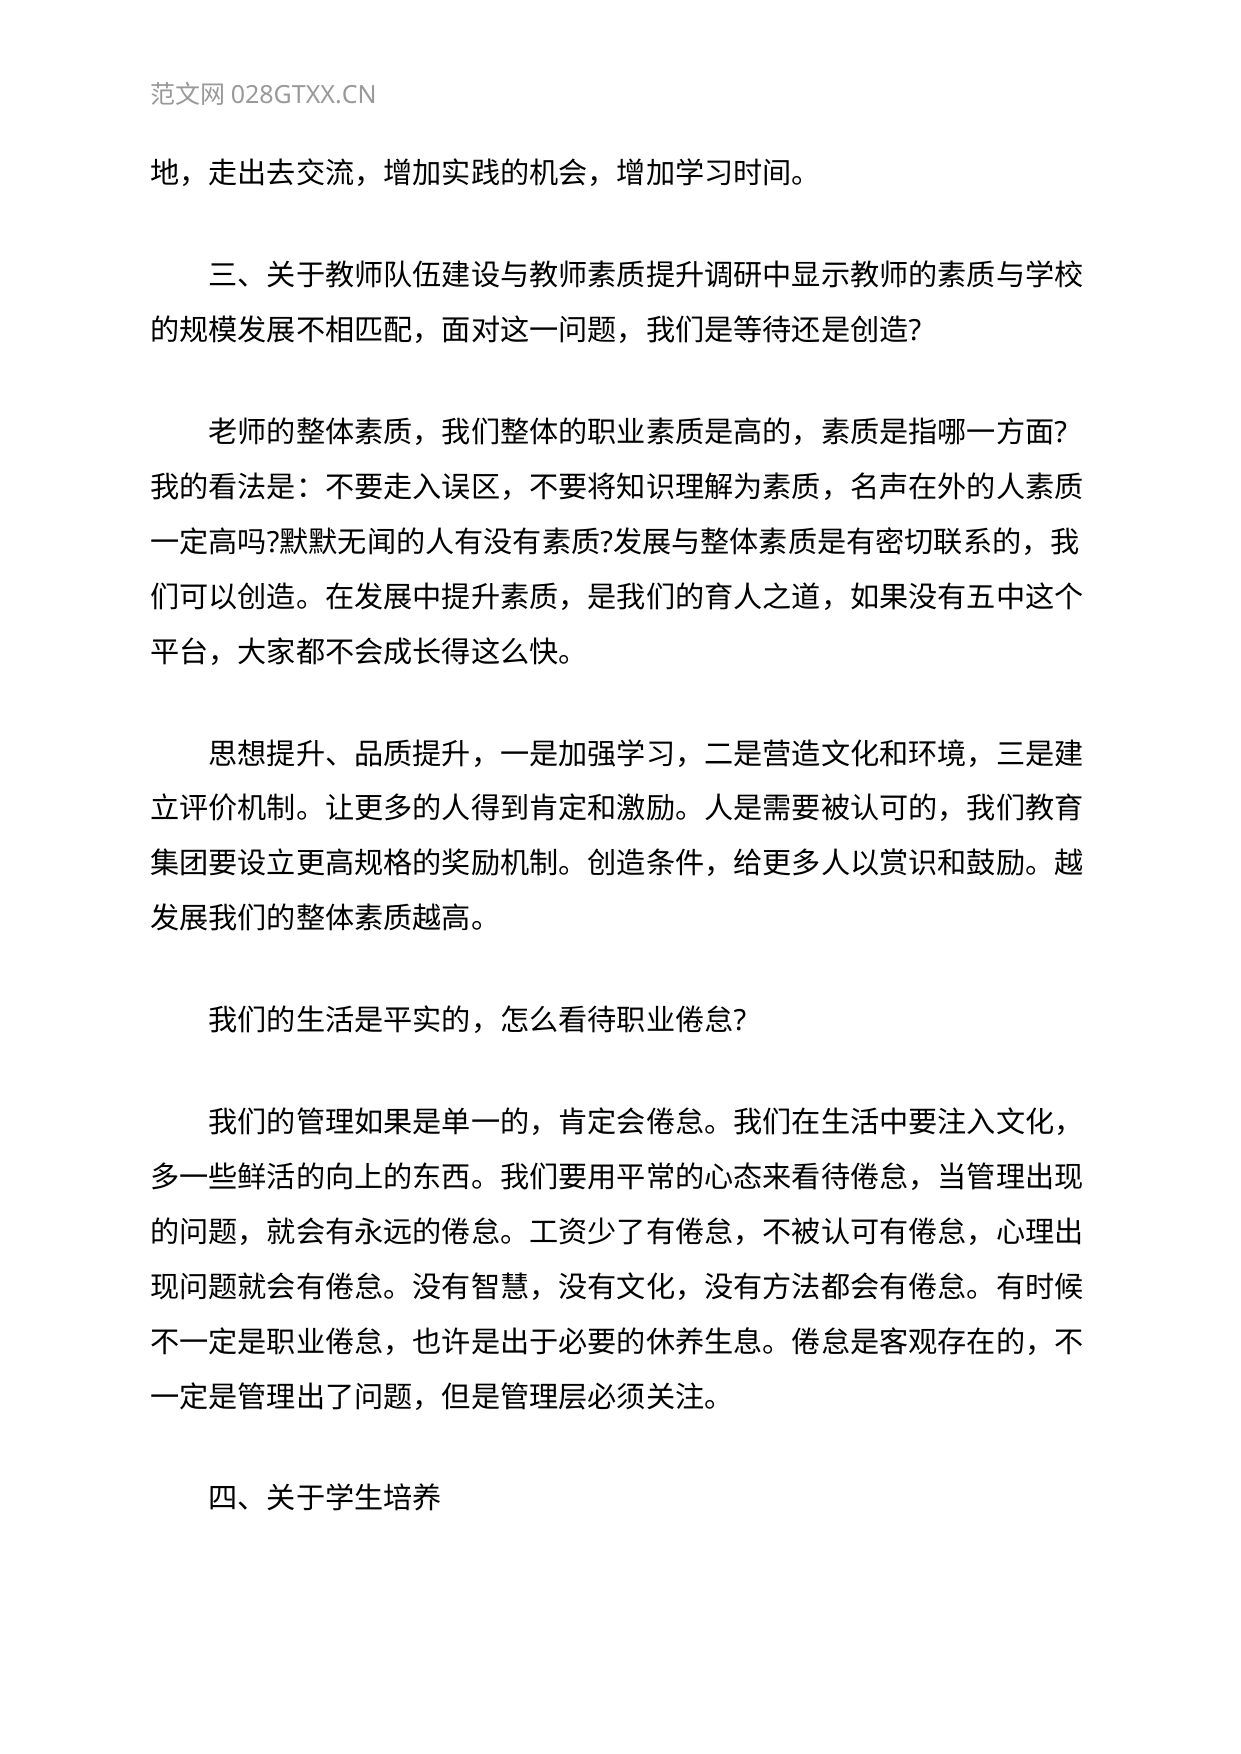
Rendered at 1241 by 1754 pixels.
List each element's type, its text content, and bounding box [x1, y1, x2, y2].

text 老师的整体素质，我们整体的职业素质是高的，素质是指哪一方面?我的看法是：不要走入误区，不要将知识理解为素质，名声在外的人素质一定高吗?默默无闻的人有没有素质?发展与整体素质是有密切联系的，我们可以创造。在发展中提升素质，是我们的育人之道，如果没有五中这个平台，大家都不会成长得这么快。 [150, 409, 1090, 671]
text 四、关于学生培养 [150, 1475, 1090, 1517]
text 思想提升、品质提升，一是加强学习，二是营造文化和环境，三是建立评价机制。让更多的人得到肯定和激励。人是需要被认可的，我们教育集团要设立更高规格的奖励机制。创造条件，给更多人以赏识和鼓励。越发展我们的整体素质越高。 [150, 730, 1090, 937]
text 我们的生活是平实的，怎么看待职业倦怠? [150, 997, 1090, 1039]
text 我们的管理如果是单一的，肯定会倦怠。我们在生活中要注入文化，多一些鲜活的向上的东西。我们要用平常的心态来看待倦怠，当管理出现的问题，就会有永远的倦怠。工资少了有倦怠，不被认可有倦怠，心理出现问题就会有倦怠。没有智慧，没有文化，没有方法都会有倦怠。有时候不一定是职业倦怠，也许是出于必要的休养生息。倦怠是客观存在的，不一定是管理出了问题，但是管理层必须关注。 [150, 1099, 1090, 1415]
text 三、关于教师队伍建设与教师素质提升调研中显示教师的素质与学校的规模发展不相匹配，面对这一问题，我们是等待还是创造? [150, 252, 1090, 349]
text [150, 150, 1090, 192]
